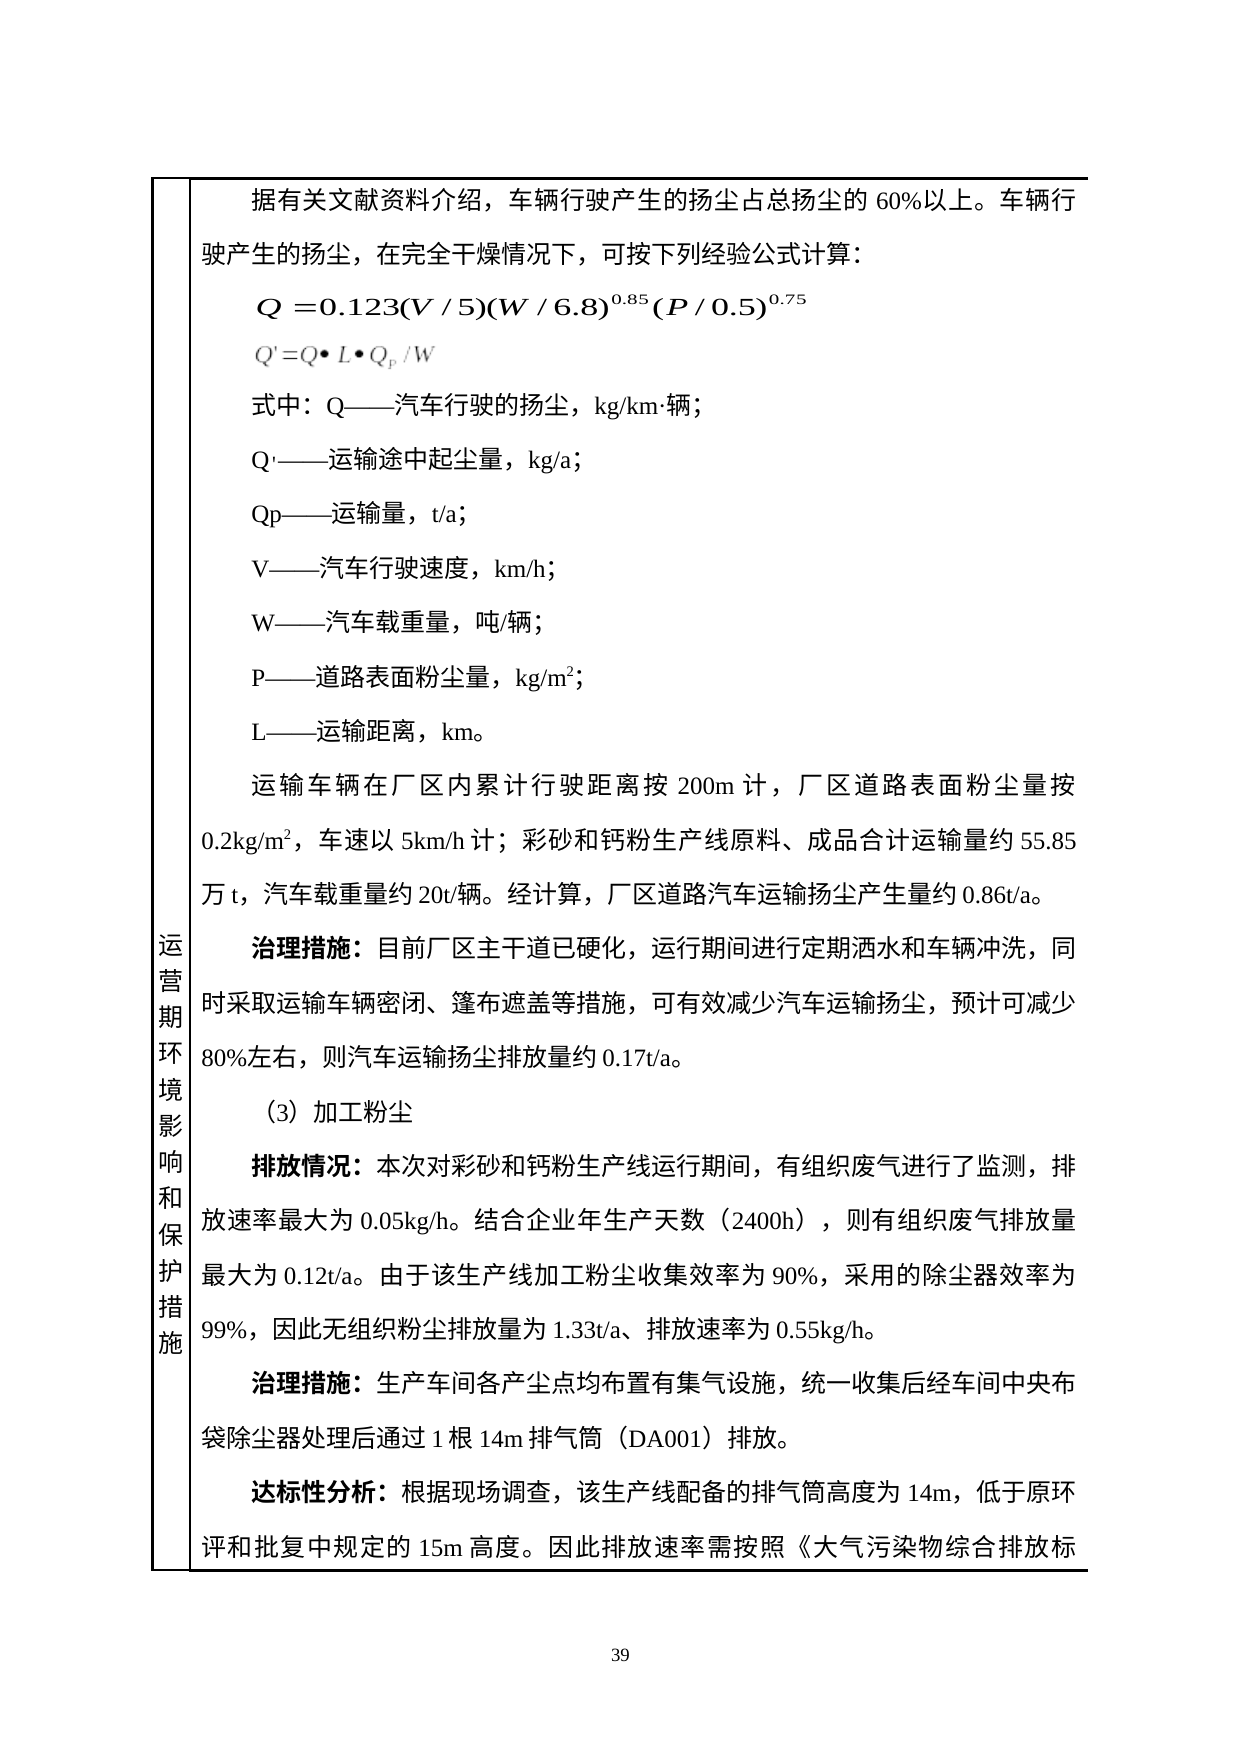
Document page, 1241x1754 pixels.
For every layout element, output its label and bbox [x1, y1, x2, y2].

table_cell [191, 180, 1088, 1569]
table_cell [154, 179, 189, 1569]
